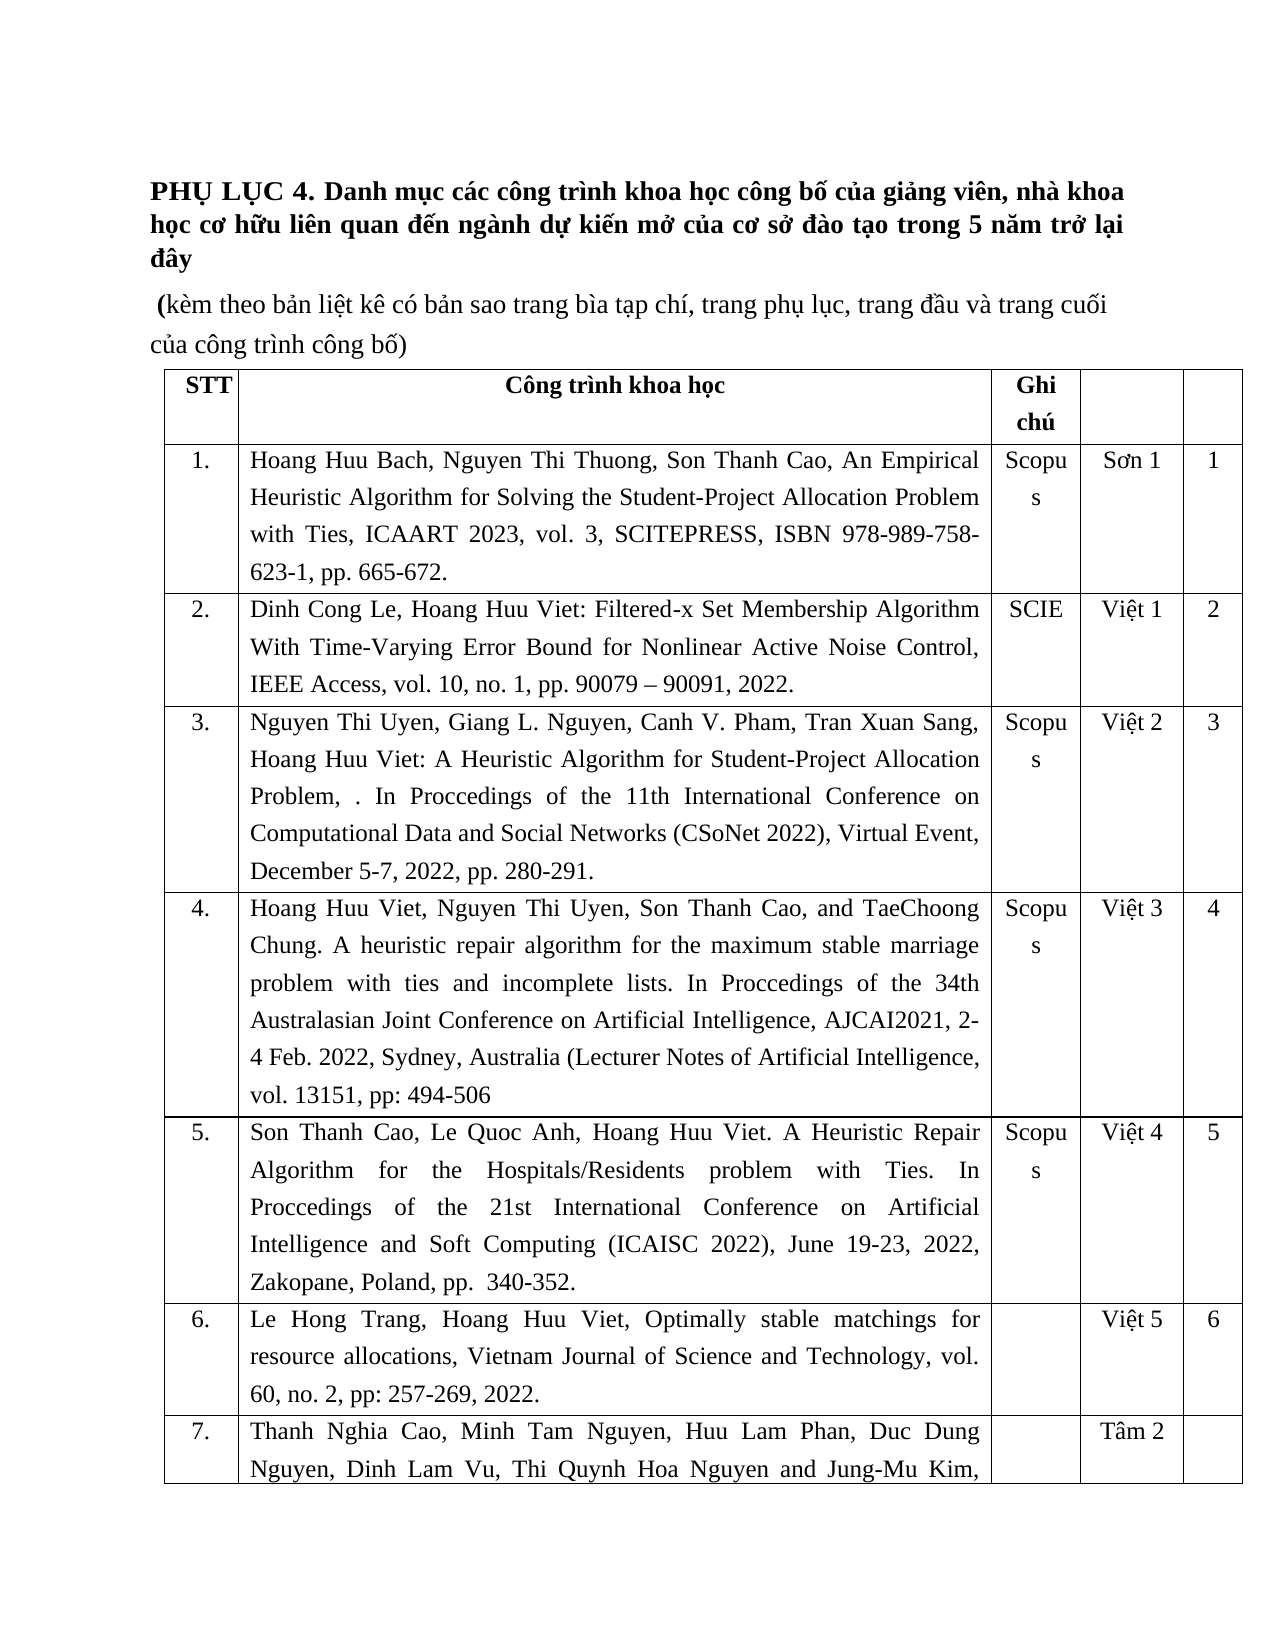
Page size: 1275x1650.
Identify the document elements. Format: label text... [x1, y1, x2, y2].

table_cell Scopus [992, 1118, 1080, 1303]
table_cell Scopus [992, 893, 1080, 1116]
table_header Công trình khoa học [239, 370, 991, 444]
table_cell 4 [1184, 893, 1242, 1116]
table_header Ghi chú [992, 370, 1080, 444]
table_cell 6 [1184, 1304, 1242, 1415]
table_header [1081, 370, 1183, 444]
table_cell Tâm 2 [1081, 1416, 1183, 1482]
table_cell [992, 1304, 1080, 1415]
text (kèm theo bản liệt kê có bản sao trang bìa tạp chí, trang phụ lục, trang đầu và trang cuối của công trình công bố) [150, 288, 1125, 360]
table_cell [165, 594, 238, 706]
table_cell Việt 5 [1081, 1304, 1183, 1415]
table_cell Scopus [992, 445, 1080, 593]
table_cell Dinh Cong Le, Hoang Huu Viet: Filtered-x Set Membership Algorithm With Time-Varying Error Bound for Nonlinear Active Noise Control, IEEE Access, vol. 10, no. 1, pp. 90079 – 90091, 2022. [239, 594, 991, 706]
table_header STT [165, 370, 238, 444]
table_cell [1184, 1416, 1242, 1482]
table_cell Việt 3 [1081, 893, 1183, 1116]
table_cell Việt 4 [1081, 1118, 1183, 1303]
table_cell 2 [1184, 594, 1242, 706]
table_cell Nguyen Thi Uyen, Giang L. Nguyen, Canh V. Pham, Tran Xuan Sang, Hoang Huu Viet: A Heuristic Algorithm for Student-Project Allocation Problem, . In Proccedings of the 11th International Conference on Computational Data and Social Networks (CSoNet 2022), Virtual Event, December 5-7, 2022, pp. 280-291. [239, 707, 991, 892]
subtitle PHỤ LỤC 4. Danh mục các công trình khoa học công bố của giảng viên, nhà khoa học cơ hữu liên quan đến ngành dự kiến mở của cơ sở đào tạo trong 5 năm trở lại đây [150, 175, 1125, 273]
table_cell 1 [1184, 445, 1242, 593]
table_cell [165, 1304, 238, 1415]
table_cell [239, 1416, 991, 1482]
table_cell Hoang Huu Bach, Nguyen Thi Thuong, Son Thanh Cao, An Empirical Heuristic Algorithm for Solving the Student-Project Allocation Problem with Ties, ICAART 2023, vol. 3, SCITEPRESS, ISBN 978-989-758-623-1, pp. 665-672. [239, 445, 991, 593]
table_cell [165, 1416, 238, 1482]
table_cell [165, 893, 238, 1116]
table_header [1184, 370, 1242, 444]
table_cell Việt 2 [1081, 707, 1183, 892]
table_cell Son Thanh Cao, Le Quoc Anh, Hoang Huu Viet. A Heuristic Repair Algorithm for the Hospitals/Residents problem with Ties. In Proccedings of the 21st International Conference on Artificial Intelligence and Soft Computing (ICAISC 2022), June 19-23, 2022, Zakopane, Poland, pp. 340-352. [239, 1118, 991, 1303]
table_cell Le Hong Trang, Hoang Huu Viet, Optimally stable matchings for resource allocations, Vietnam Journal of Science and Technology, vol. 60, no. 2, pp: 257-269, 2022. [239, 1304, 991, 1415]
table_cell [165, 445, 238, 593]
table_cell Sơn 1 [1081, 445, 1183, 593]
table_cell Scopus [992, 707, 1080, 892]
table_cell Việt 1 [1081, 594, 1183, 706]
table_cell [165, 1118, 238, 1303]
table_cell [992, 1416, 1080, 1482]
table_cell SCIE [992, 594, 1080, 706]
table_cell 5 [1184, 1118, 1242, 1303]
table_cell Hoang Huu Viet, Nguyen Thi Uyen, Son Thanh Cao, and TaeChoong Chung. A heuristic repair algorithm for the maximum stable marriage problem with ties and incomplete lists. In Proccedings of the 34th Australasian Joint Conference on Artificial Intelligence, AJCAI2021, 2-4 Feb. 2022, Sydney, Australia (Lecturer Notes of Artificial Intelligence, vol. 13151, pp: 494-506 [239, 893, 991, 1116]
table_cell [165, 707, 238, 892]
table_cell 3 [1184, 707, 1242, 892]
